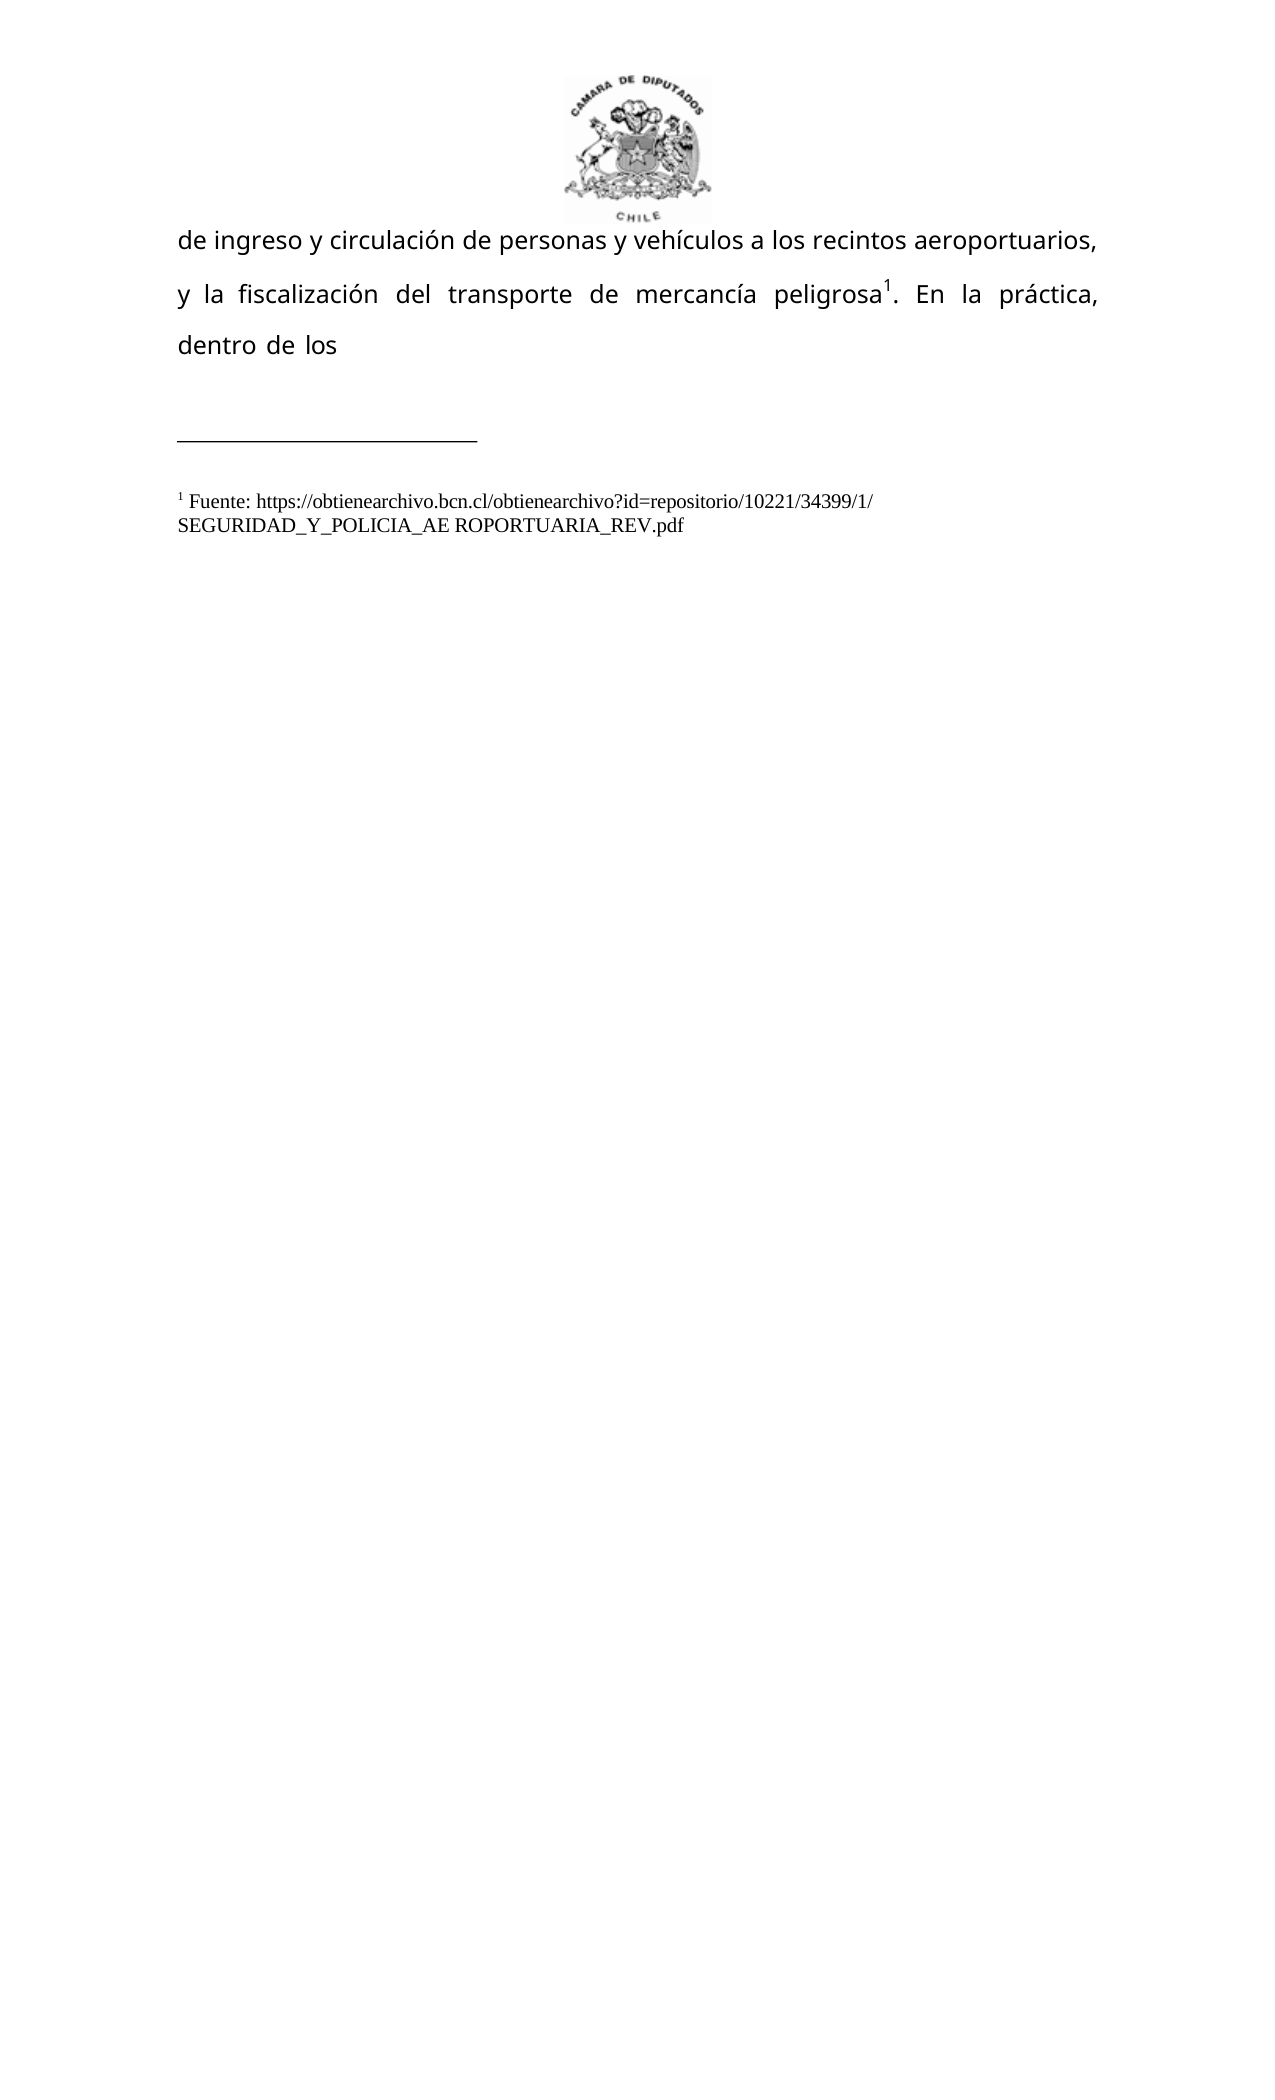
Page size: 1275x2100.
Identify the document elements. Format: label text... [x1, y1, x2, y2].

text 1 Fuente: https://obtienearchivo.bcn.cl/obtienearchivo?id=repositorio/10221/34399/1/SEGURIDAD_Y_POLICIA_AE ROPORTUARIA_REV.pdf [177, 489, 1110, 537]
picture [564, 75, 713, 223]
